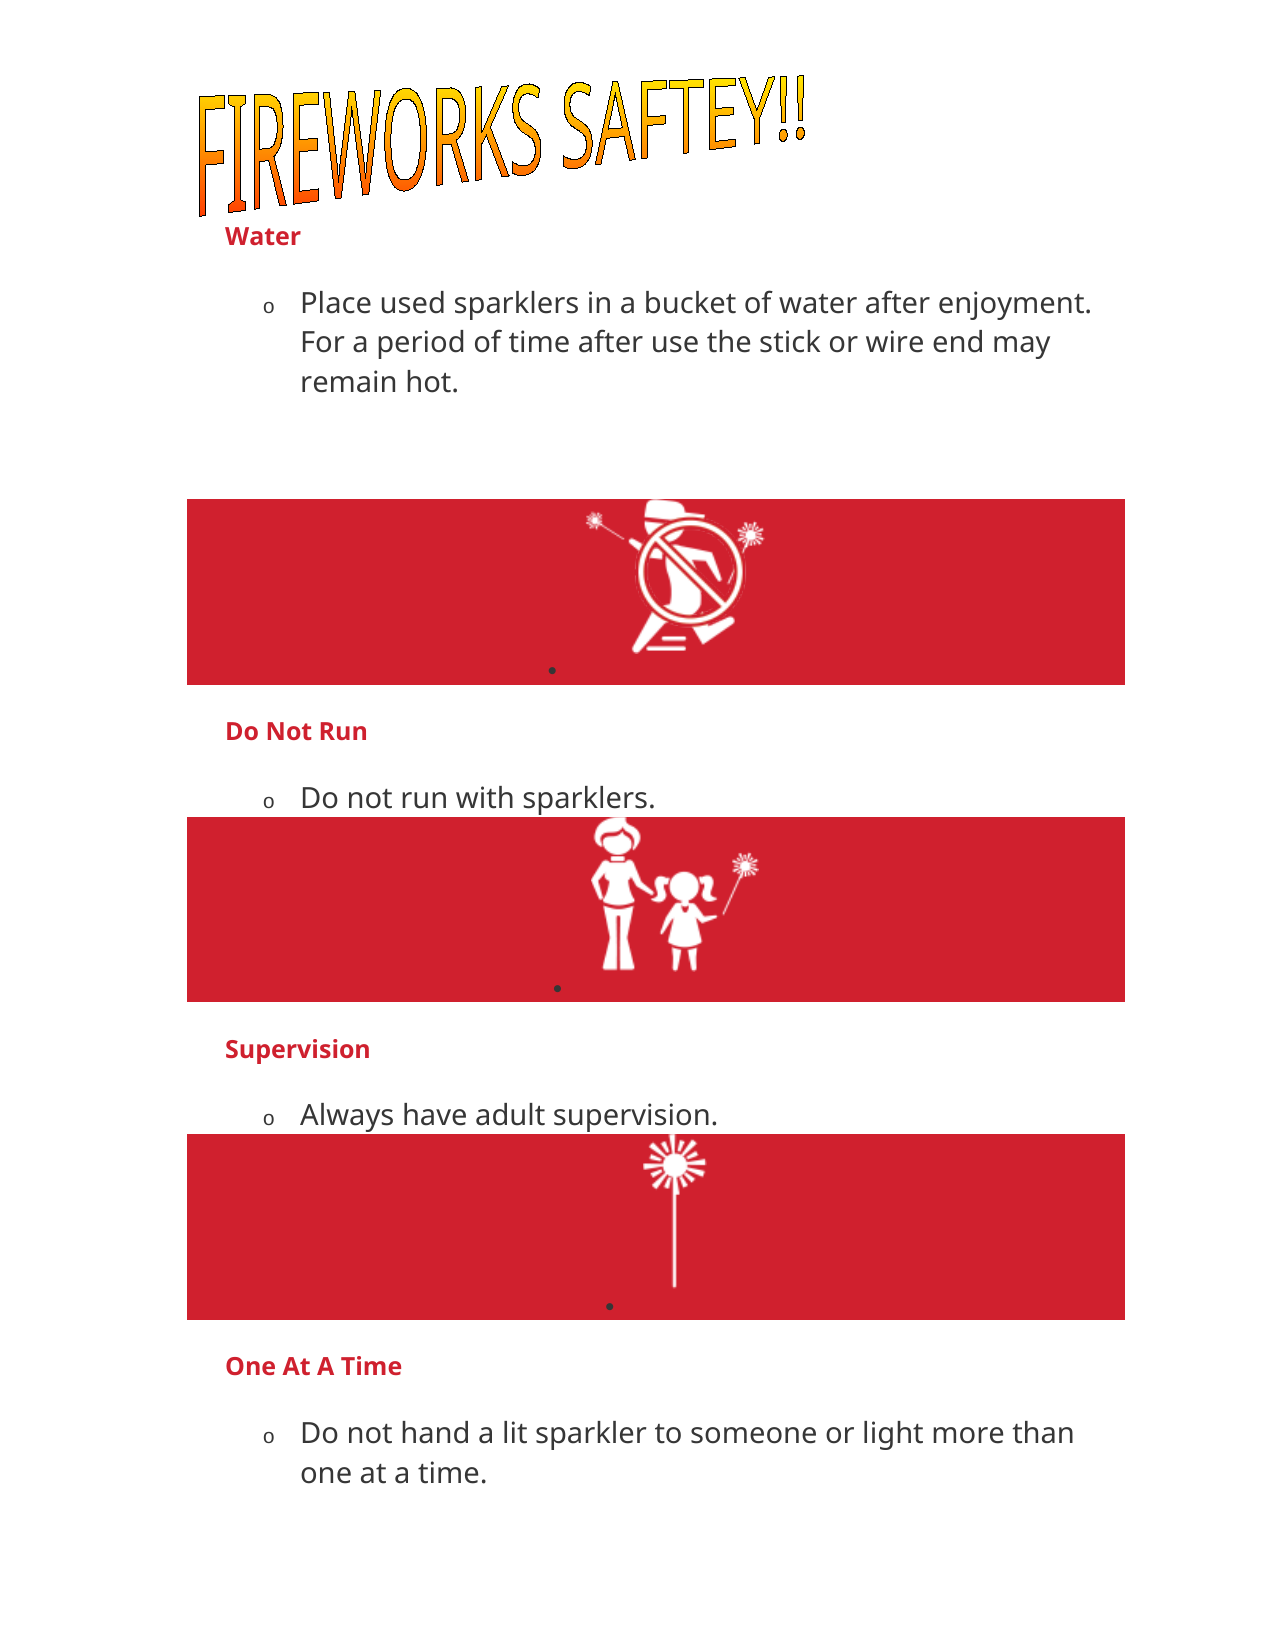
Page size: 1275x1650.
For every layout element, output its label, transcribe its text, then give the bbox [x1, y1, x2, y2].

picture [585, 499, 765, 654]
text Supervision [225, 1031, 1125, 1066]
picture [591, 816, 759, 972]
picture [643, 1134, 707, 1289]
list Do not hand a lit sparkler to someone or light more than one at a time. [262, 1412, 1125, 1492]
text One At A Time [225, 1349, 1125, 1383]
list Do not run with sparklers. [262, 777, 1125, 817]
text Do Not Run [225, 714, 1125, 748]
text Water [225, 219, 1125, 253]
list Always have adult supervision. [262, 1095, 1125, 1134]
list Place used sparklers in a bucket of water after enjoyment. For a period of time after use the stick or wire end may remain hot. [262, 282, 1125, 401]
